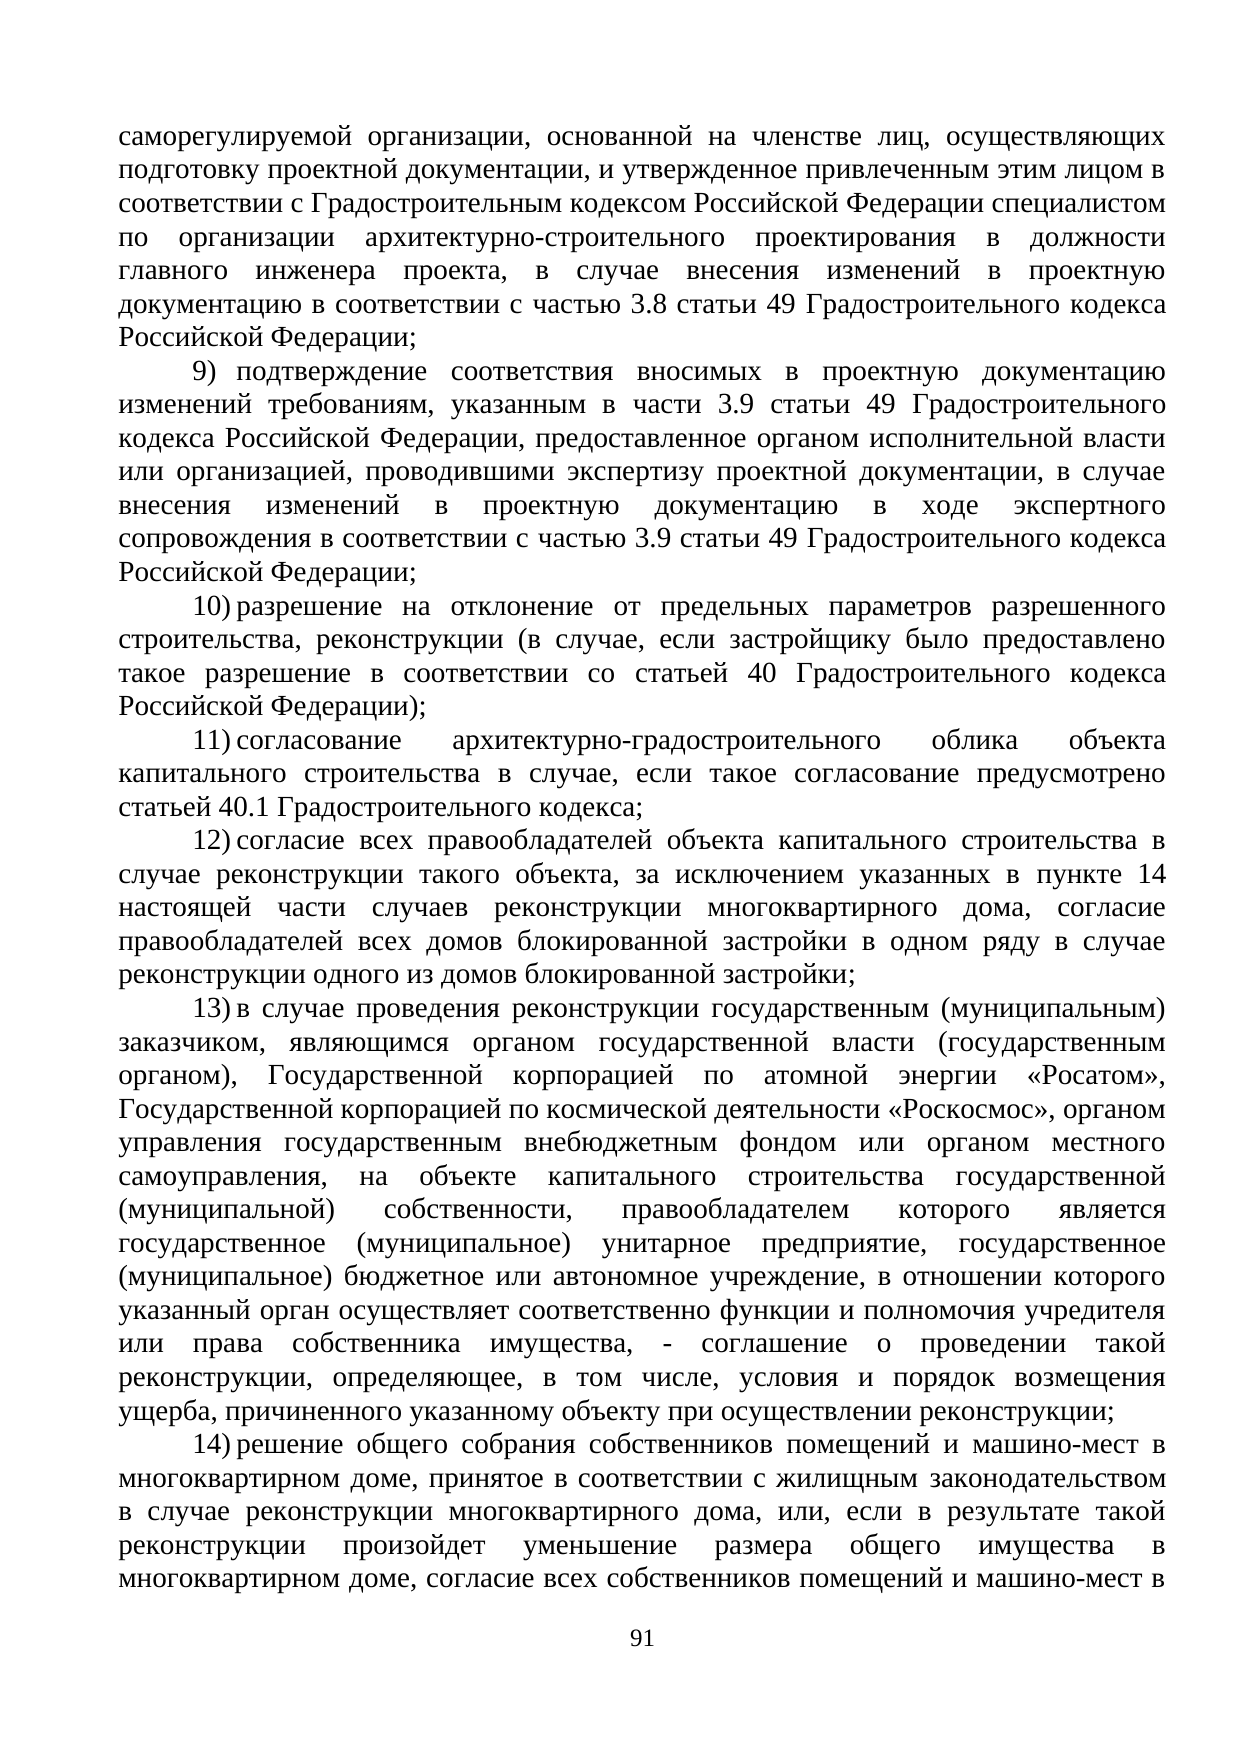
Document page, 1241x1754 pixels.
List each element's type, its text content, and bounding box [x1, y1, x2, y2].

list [118, 1426, 1167, 1594]
list в случае проведения реконструкции государственным (муниципальным) заказчиком, являющимся органом государственной власти (государственным органом), Государственной корпорацией по атомной энергии «Росатом», Государственной корпорацией по космической деятельности «Роскосмос», органом управления государственным внебюджетным фондом или органом местного самоуправления, на объекте капитального строительства государственной (муниципальной) собственности, правообладателем которого является государственное (муниципальное) унитарное предприятие, государственное (муниципальное) бюджетное или автономное учреждение, в отношении которого указанный орган осуществляет соответственно функции и полномочия учредителя или права собственника имущества, - соглашение о проведении такой реконструкции, определяющее, в том числе, условия и порядок возмещения ущерба, причиненного указанному объекту при осуществлении реконструкции; [118, 990, 1167, 1426]
list разрешение на отклонение от предельных параметров разрешенного строительства, реконструкции (в случае, если застройщику было предоставлено такое разрешение в соответствии со статьей 40 Градостроительного кодекса Российской Федерации); [118, 588, 1167, 722]
list согласование архитектурно-градостроительного облика объекта капитального строительства в случае, если такое согласование предусмотрено статьей 40.1 Градостроительного кодекса; [118, 722, 1167, 822]
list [118, 118, 1167, 353]
list согласие всех правообладателей объекта капитального строительства в случае реконструкции такого объекта, за исключением указанных в пункте 14 настоящей части случаев реконструкции многоквартирного дома, согласие правообладателей всех домов блокированной застройки в одном ряду в случае реконструкции одного из домов блокированной застройки; [118, 822, 1167, 990]
list подтверждение соответствия вносимых в проектную документацию изменений требованиям, указанным в части 3.9 статьи 49 Градостроительного кодекса Российской Федерации, предоставленное органом исполнительной власти или организацией, проводившими экспертизу проектной документации, в случае внесения изменений в проектную документацию в ходе экспертного сопровождения в соответствии с частью 3.9 статьи 49 Градостроительного кодекса Российской Федерации; [118, 353, 1167, 588]
